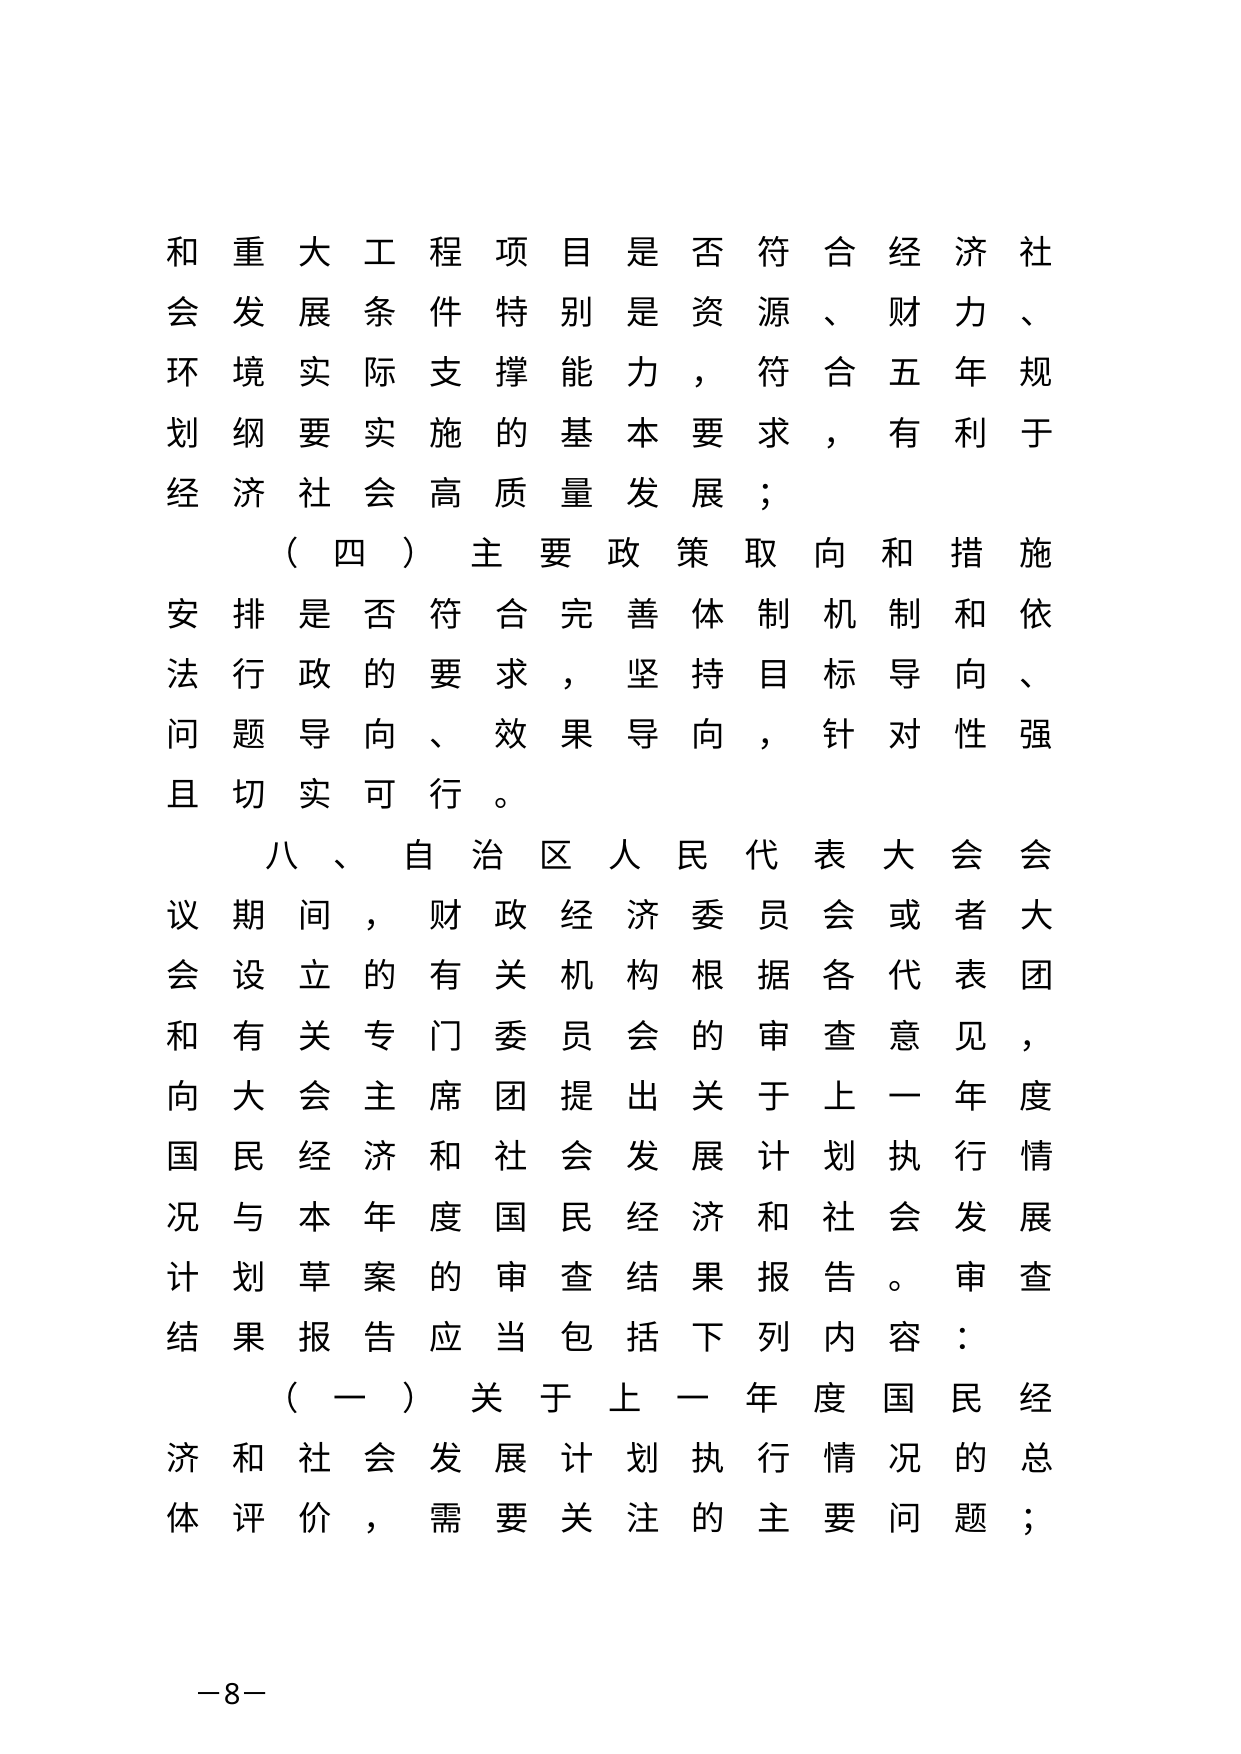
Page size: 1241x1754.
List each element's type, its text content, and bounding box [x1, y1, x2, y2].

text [167, 219, 1085, 521]
text 八、自治区人民代表大会会议期间，财政经济委员会或者大会设立的有关机构根据各代表团和有关专门委员会的审查意见，向大会主席团提出关于上一年度国民经济和社会发展计划执行情况与本年度国民经济和社会发展计划草案的审查结果报告。审查结果报告应当包括下列内容： [167, 822, 1085, 1365]
text （四）主要政策取向和措施安排是否符合完善体制机制和依法行政的要求，坚持目标导向、问题导向、效果导向，针对性强且切实可行。 [167, 521, 1085, 822]
text （一）关于上一年度国民经济和社会发展计划执行情况的总体评价，需要关注的主要问题； [167, 1365, 1085, 1546]
